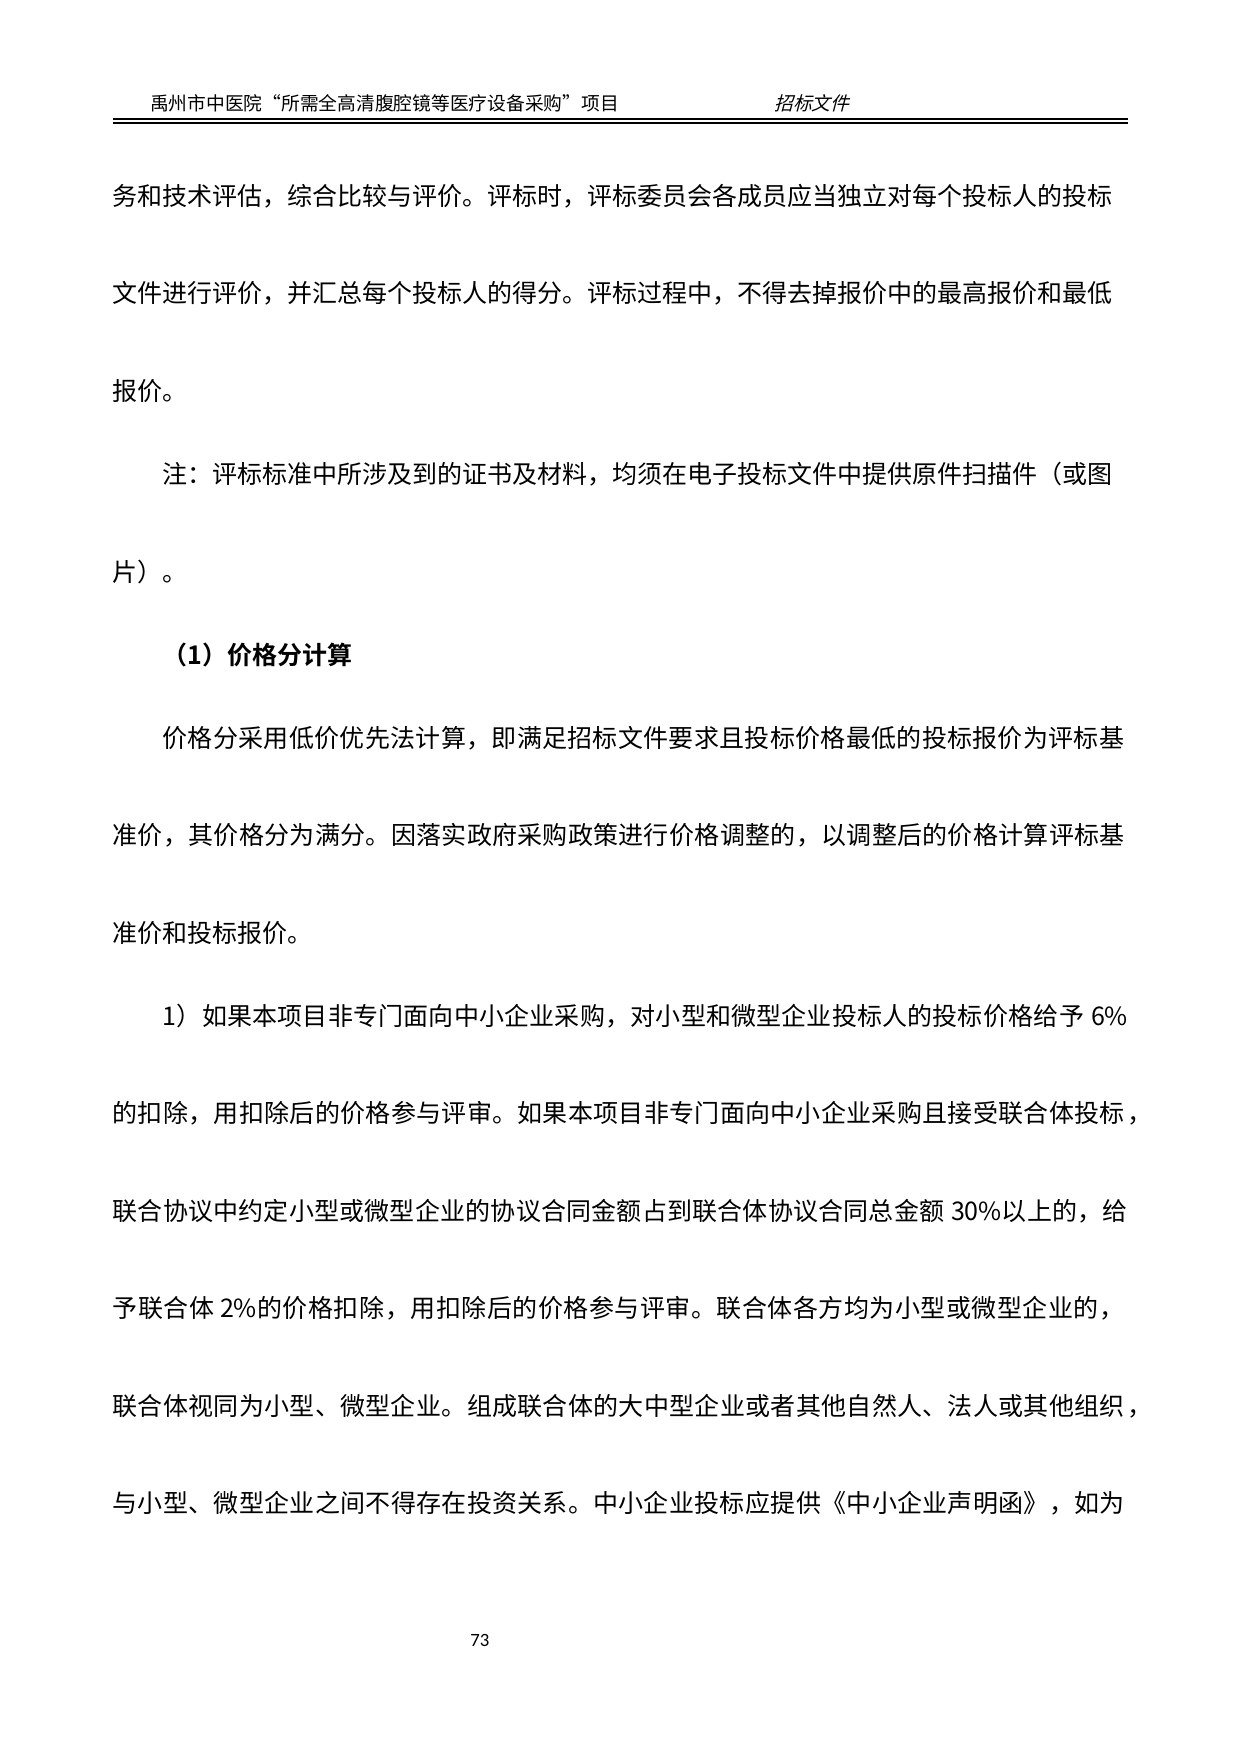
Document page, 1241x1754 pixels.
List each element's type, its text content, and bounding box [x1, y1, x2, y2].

text 注：评标标准中所涉及到的证书及材料，均须在电子投标文件中提供原件扫描件（或图片）。 [112, 440, 1128, 603]
text （1）价格分计算 [112, 621, 1128, 686]
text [112, 162, 1128, 422]
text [112, 982, 1128, 1534]
text 价格分采用低价优先法计算，即满足招标文件要求且投标价格最低的投标报价为评标基准价，其价格分为满分。因落实政府采购政策进行价格调整的，以调整后的价格计算评标基准价和投标报价。 [112, 704, 1128, 964]
